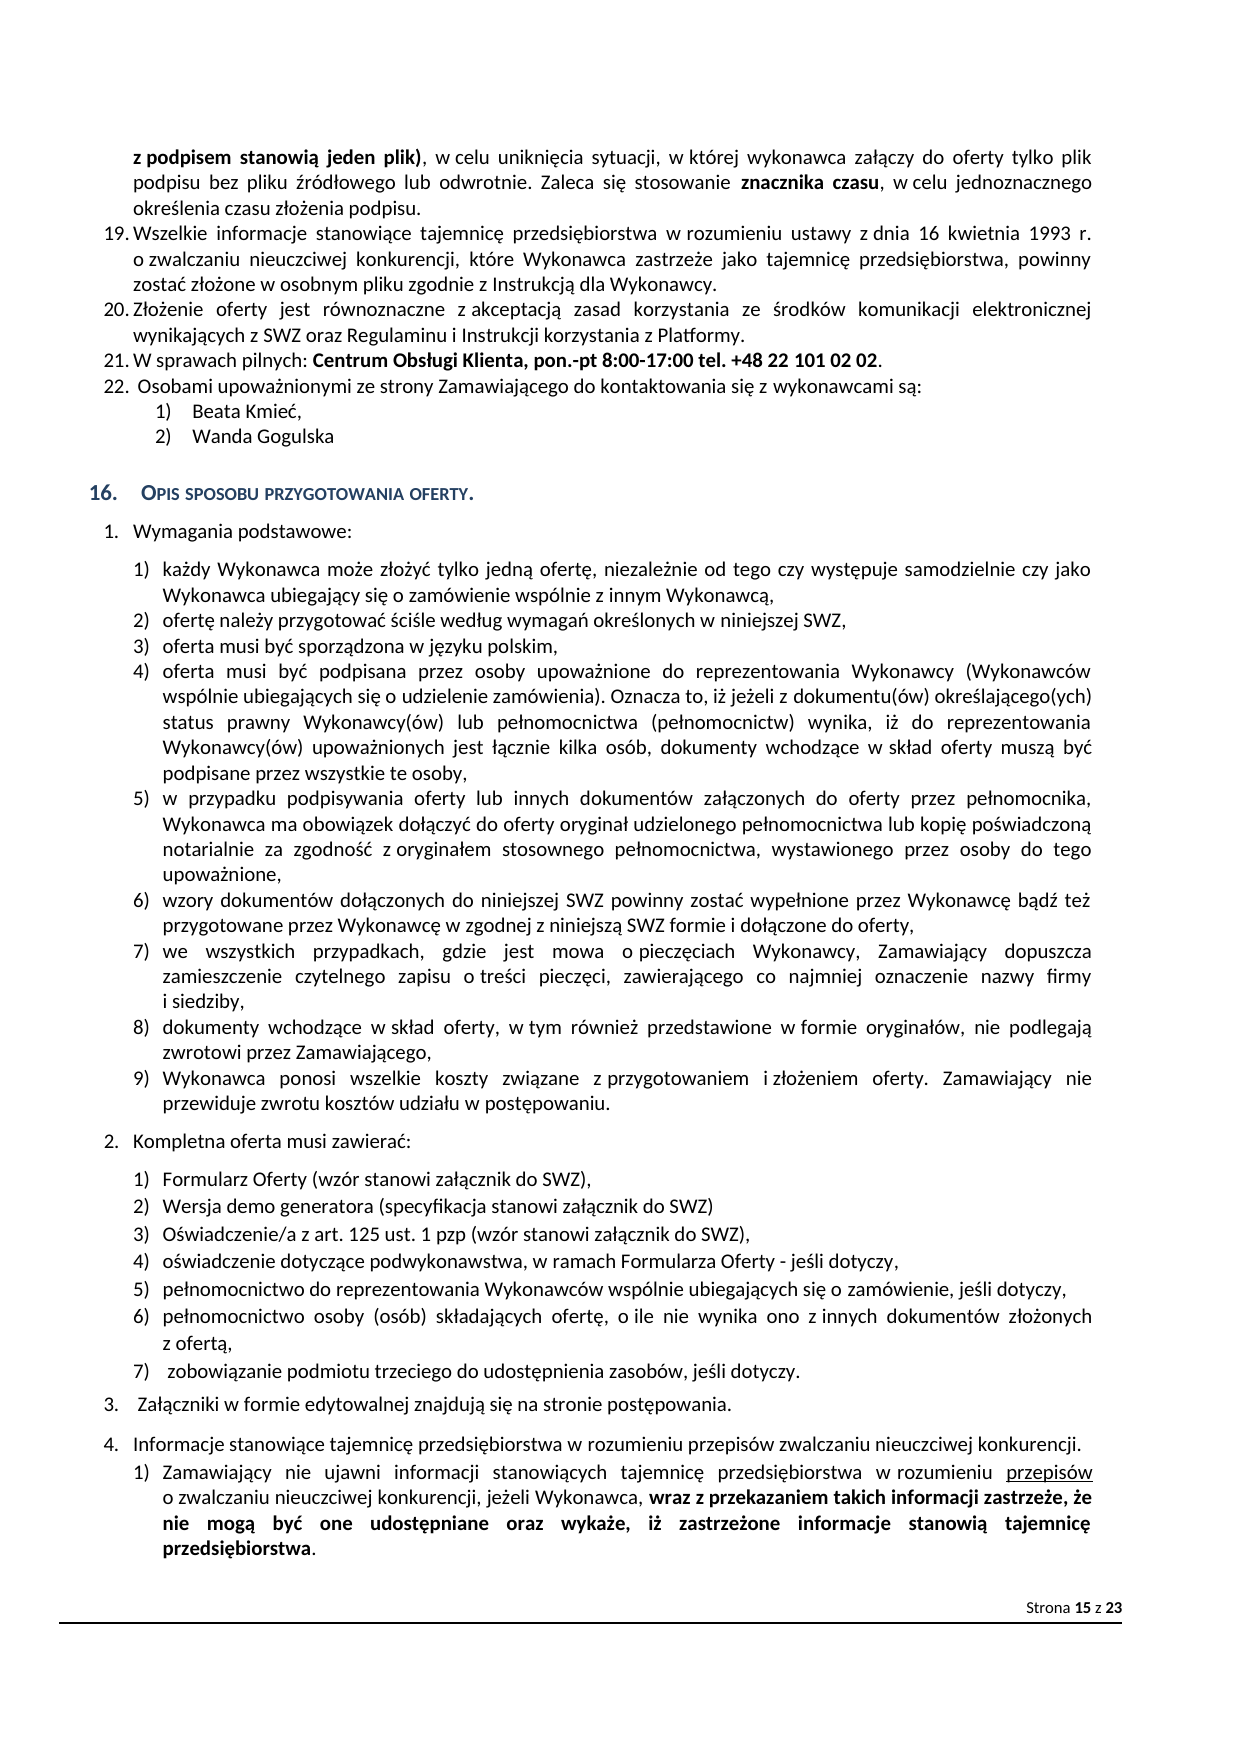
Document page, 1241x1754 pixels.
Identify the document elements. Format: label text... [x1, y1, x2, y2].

list we wszystkich przypadkach, gdzie jest mowa o pieczęciach Wykonawcy, Zamawiający dopuszcza zamieszczenie czytelnego zapisu o treści pieczęci, zawierającego co najmniej oznaczenie nazwy firmy i siedziby, [133, 938, 1092, 1014]
list zobowiązanie podmiotu trzeciego do udostępnienia zasobów, jeśli dotyczy. [133, 1358, 1092, 1383]
list wzory dokumentów dołączonych do niniejszej SWZ powinny zostać wypełnione przez Wykonawcę bądź też przygotowane przez Wykonawcę w zgodnej z niniejszą SWZ formie i dołączone do oferty, [133, 887, 1092, 938]
list Wersja demo generatora (specyfikacja stanowi załącznik do SWZ) [133, 1194, 1092, 1219]
list Oświadczenie/a z art. 125 ust. 1 pzp (wzór stanowi załącznik do SWZ), [133, 1221, 1092, 1246]
list Wanda Gogulska [155, 424, 1092, 449]
list Załączniki w formie edytowalnej znajdują się na stronie postępowania. [103, 1392, 1092, 1417]
subtitle Opis sposobu przygotowania oferty. [88, 478, 1092, 506]
list Wszelkie informacje stanowiące tajemnicę przedsiębiorstwa w rozumieniu ustawy z dnia 16 kwietnia 1993 r. o zwalczaniu nieuczciwej konkurencji, które Wykonawca zastrzeże jako tajemnicę przedsiębiorstwa, powinny zostać złożone w osobnym pliku zgodnie z Instrukcją dla Wykonawcy. [103, 220, 1092, 297]
list Złożenie oferty jest równoznaczne z akceptacją zasad korzystania ze środków komunikacji elektronicznej wynikających z SWZ oraz Regulaminu i Instrukcji korzystania z Platformy. [103, 297, 1092, 347]
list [103, 144, 1092, 220]
list Wykonawca ponosi wszelkie koszty związane z przygotowaniem i złożeniem oferty. Zamawiający nie przewiduje zwrotu kosztów udziału w postępowaniu. [133, 1065, 1092, 1116]
list W sprawach pilnych: Centrum Obsługi Klienta, pon.-pt 8:00-17:00 tel. +48 22 101 02 02. [103, 347, 1092, 373]
list oferta musi być sporządzona w języku polskim, [133, 633, 1092, 658]
list oświadczenie dotyczące podwykonawstwa, w ramach Formularza Oferty - jeśli dotyczy, [133, 1248, 1092, 1274]
list Kompletna oferta musi zawierać: [103, 1128, 1092, 1154]
list Zamawiający nie ujawni informacji stanowiących tajemnicę przedsiębiorstwa w rozumieniu przepisów o zwalczaniu nieuczciwej konkurencji, jeżeli Wykonawca, wraz z przekazaniem takich informacji zastrzeże, że nie mogą być one udostępniane oraz wykaże, iż zastrzeżone informacje stanowią tajemnicę przedsiębiorstwa. [133, 1459, 1092, 1561]
list Formularz Oferty (wzór stanowi załącznik do SWZ), [133, 1166, 1092, 1192]
list Osobami upoważnionymi ze strony Zamawiającego do kontaktowania się z wykonawcami są: [103, 373, 1092, 398]
list dokumenty wchodzące w skład oferty, w tym również przedstawione w formie oryginałów, nie podlegają zwrotowi przez Zamawiającego, [133, 1014, 1092, 1065]
list pełnomocnictwo osoby (osób) składających ofertę, o ile nie wynika ono z innych dokumentów złożonych z ofertą, [133, 1303, 1092, 1356]
list w przypadku podpisywania oferty lub innych dokumentów załączonych do oferty przez pełnomocnika, Wykonawca ma obowiązek dołączyć do oferty oryginał udzielonego pełnomocnictwa lub kopię poświadczoną notarialnie za zgodność z oryginałem stosownego pełnomocnictwa, wystawionego przez osoby do tego upoważnione, [133, 785, 1092, 887]
list każdy Wykonawca może złożyć tylko jedną ofertę, niezależnie od tego czy występuje samodzielnie czy jako Wykonawca ubiegający się o zamówienie wspólnie z innym Wykonawcą, [133, 557, 1092, 607]
list ofertę należy przygotować ściśle według wymagań określonych w niniejszej SWZ, [133, 607, 1092, 633]
list Beata Kmieć, [155, 398, 1092, 424]
list pełnomocnictwo do reprezentowania Wykonawców wspólnie ubiegających się o zamówienie, jeśli dotyczy, [133, 1276, 1092, 1301]
list oferta musi być podpisana przez osoby upoważnione do reprezentowania Wykonawcy (Wykonawców wspólnie ubiegających się o udzielenie zamówienia). Oznacza to, iż jeżeli z dokumentu(ów) określającego(ych) status prawny Wykonawcy(ów) lub pełnomocnictwa (pełnomocnictw) wynika, iż do reprezentowania Wykonawcy(ów) upoważnionych jest łącznie kilka osób, dokumenty wchodzące w skład oferty muszą być podpisane przez wszystkie te osoby, [133, 658, 1092, 785]
list Informacje stanowiące tajemnicę przedsiębiorstwa w rozumieniu przepisów zwalczaniu nieuczciwej konkurencji. [103, 1432, 1092, 1457]
list Wymagania podstawowe: [103, 519, 1092, 544]
